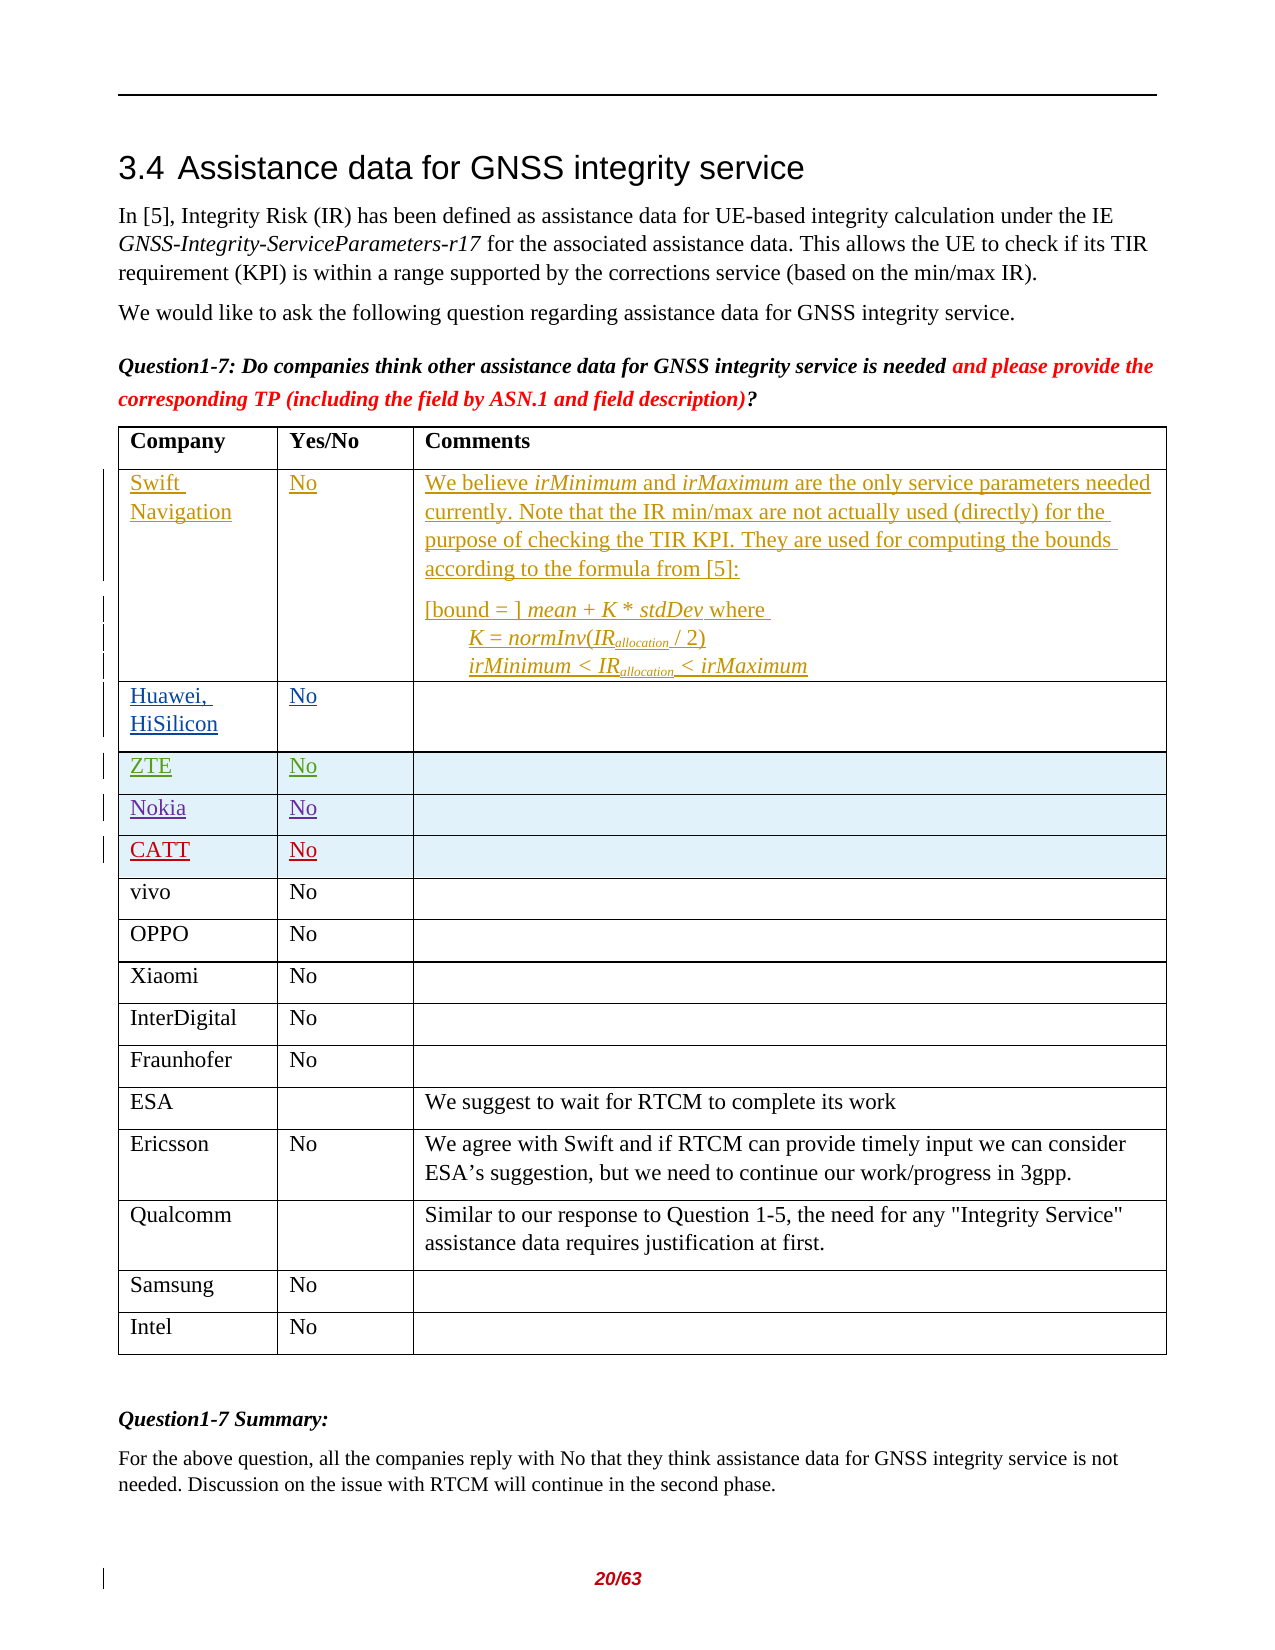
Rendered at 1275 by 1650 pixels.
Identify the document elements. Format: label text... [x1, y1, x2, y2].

table_cell [414, 1046, 1166, 1087]
table_cell No [278, 920, 413, 961]
table_cell ESA [119, 1088, 277, 1129]
table_header Yes/No [278, 428, 413, 468]
table_cell vivo [119, 879, 277, 919]
table_cell No [278, 1271, 413, 1312]
subtitle Question1-7: Do companies think other assistance data for GNSS integrity service is needed and please provide the corresponding TP (including the field by ASN.1 and field description)? [118, 353, 1157, 412]
table_cell [414, 1271, 1166, 1312]
table_cell No [278, 963, 413, 1003]
table_cell No [278, 1313, 413, 1354]
table_cell [414, 682, 1166, 751]
table_cell Similar to our response to Question 1-5, the need for any "Integrity Service" assistance data requires justification at first. [414, 1201, 1166, 1270]
table_cell [414, 920, 1166, 961]
table_cell [278, 1201, 413, 1270]
table_cell [414, 879, 1166, 919]
text For the above question, all the companies reply with No that they think assistance data for GNSS integrity service is not needed. Discussion on the issue with RTCM will continue in the second phase. [118, 1446, 1157, 1496]
table_cell OPPO [119, 920, 277, 961]
table_cell [278, 682, 413, 751]
table_cell [119, 682, 277, 751]
text Assistance data for GNSS integrity service [118, 148, 1157, 186]
table_cell Xiaomi [119, 963, 277, 1003]
table_cell [414, 470, 1166, 681]
text In [5], Integrity Risk (IR) has been defined as assistance data for UE-based integrity calculation under the IE GNSS-Integrity-ServiceParameters-r17 for the associated assistance data. This allows the UE to check if its TIR requirement (KPI) is within a range supported by the corrections service (based on the min/max IR). [118, 202, 1157, 285]
table_cell [278, 1088, 413, 1129]
table_cell Qualcomm [119, 1201, 277, 1270]
table_header Company [119, 428, 277, 468]
table_cell No [278, 1004, 413, 1045]
table_cell No [278, 879, 413, 919]
table_header Comments [414, 428, 1166, 468]
table_cell [414, 1004, 1166, 1045]
table_cell [414, 1313, 1166, 1354]
table_cell [414, 963, 1166, 1003]
table_cell InterDigital [119, 1004, 277, 1045]
table_cell We suggest to wait for RTCM to complete its work [414, 1088, 1166, 1129]
table_cell Ericsson [119, 1130, 277, 1200]
table_cell Samsung [119, 1271, 277, 1312]
table_cell No [278, 1046, 413, 1087]
table_cell No [278, 1130, 413, 1200]
table_cell We agree with Swift and if RTCM can provide timely input we can consider ESA’s suggestion, but we need to continue our work/progress in 3gpp. [414, 1130, 1166, 1200]
table_cell Fraunhofer [119, 1046, 277, 1087]
table_cell [119, 470, 277, 681]
subtitle Question1-7 Summary: [118, 1406, 1157, 1431]
text We would like to ask the following question regarding assistance data for GNSS integrity service. [118, 299, 1157, 326]
table_cell Intel [119, 1313, 277, 1354]
table_cell [278, 470, 413, 681]
